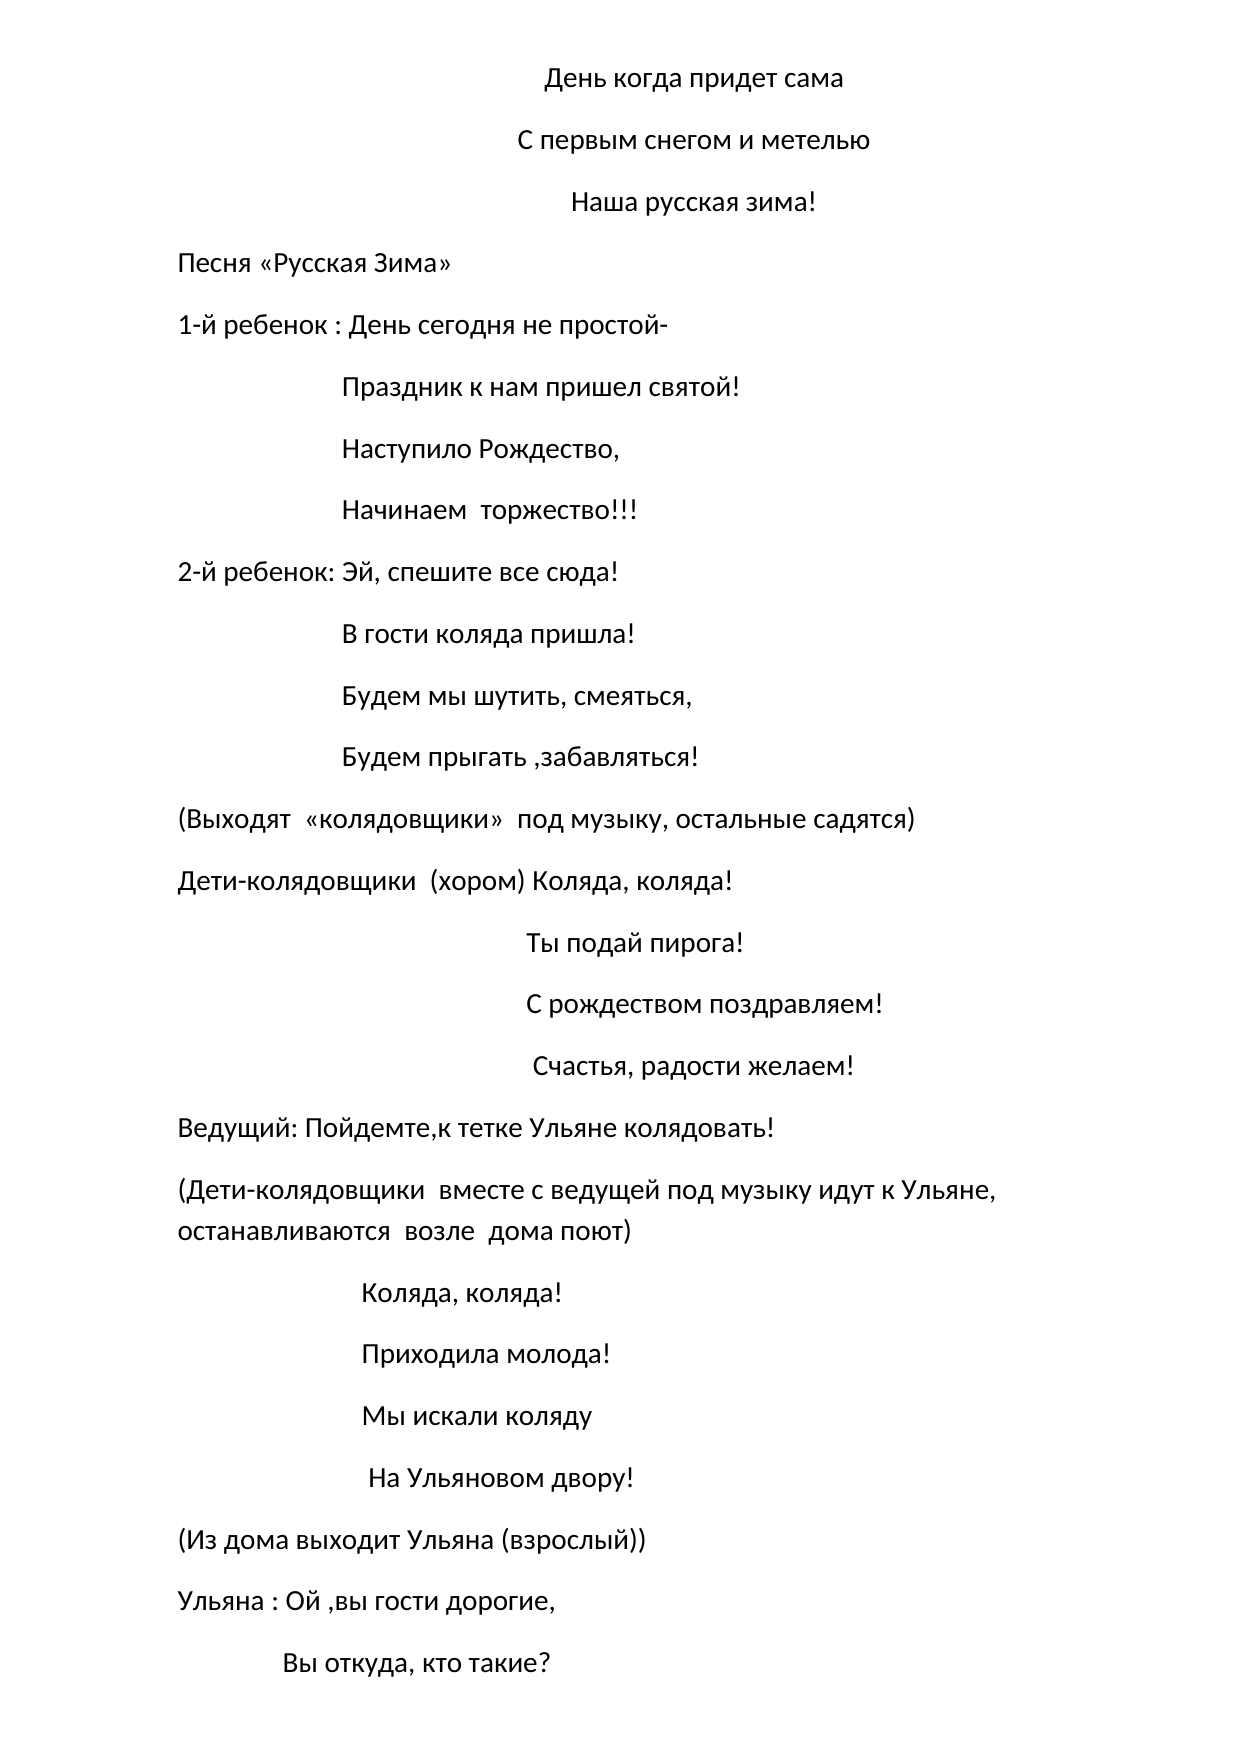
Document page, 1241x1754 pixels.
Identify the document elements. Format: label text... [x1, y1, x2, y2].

text Наша русская зима! [177, 183, 1211, 218]
text Будем мы шутить, смеяться, [177, 677, 1211, 712]
text Счастья, радости желаем! [177, 1047, 1211, 1083]
text Ты подай пирога! [177, 924, 1211, 959]
text Будем прыгать ,забавляться! [177, 738, 1211, 774]
text Приходила молода! [177, 1335, 1211, 1371]
text На Ульяновом двору! [177, 1459, 1211, 1494]
text Дети-колядовщики (хором) Коляда, коляда! [177, 862, 1211, 898]
text Ульяна : Ой ,вы гости дорогие, [177, 1582, 1211, 1618]
text Песня «Русская Зима» [177, 244, 1211, 280]
text День когда придет сама [177, 59, 1211, 95]
text 1-й ребенок : День сегодня не простой- [177, 306, 1211, 342]
text Мы искали коляду [177, 1397, 1211, 1433]
text (Выходят «колядовщики» под музыку, остальные садятся) [177, 800, 1211, 836]
text Наступило Рождество, [177, 430, 1211, 465]
text 2-й ребенок: Эй, спешите все сюда! [177, 553, 1211, 589]
text С рождеством поздравляем! [177, 986, 1211, 1021]
text (Дети-колядовщики вместе с ведущей под музыку идут к Ульяне, останавливаются возле дома поют) [177, 1171, 1211, 1247]
text Ведущий: Пойдемте,к тетке Ульяне колядовать! [177, 1109, 1211, 1145]
text В гости коляда пришла! [177, 615, 1211, 651]
text Начинаем торжество!!! [177, 491, 1211, 527]
text (Из дома выходит Ульяна (взрослый)) [177, 1521, 1211, 1556]
text Праздник к нам пришел святой! [177, 368, 1211, 403]
text Вы откуда, кто такие? [177, 1644, 1211, 1680]
text Коляда, коляда! [177, 1274, 1211, 1309]
text С первым снегом и метелью [177, 121, 1211, 156]
